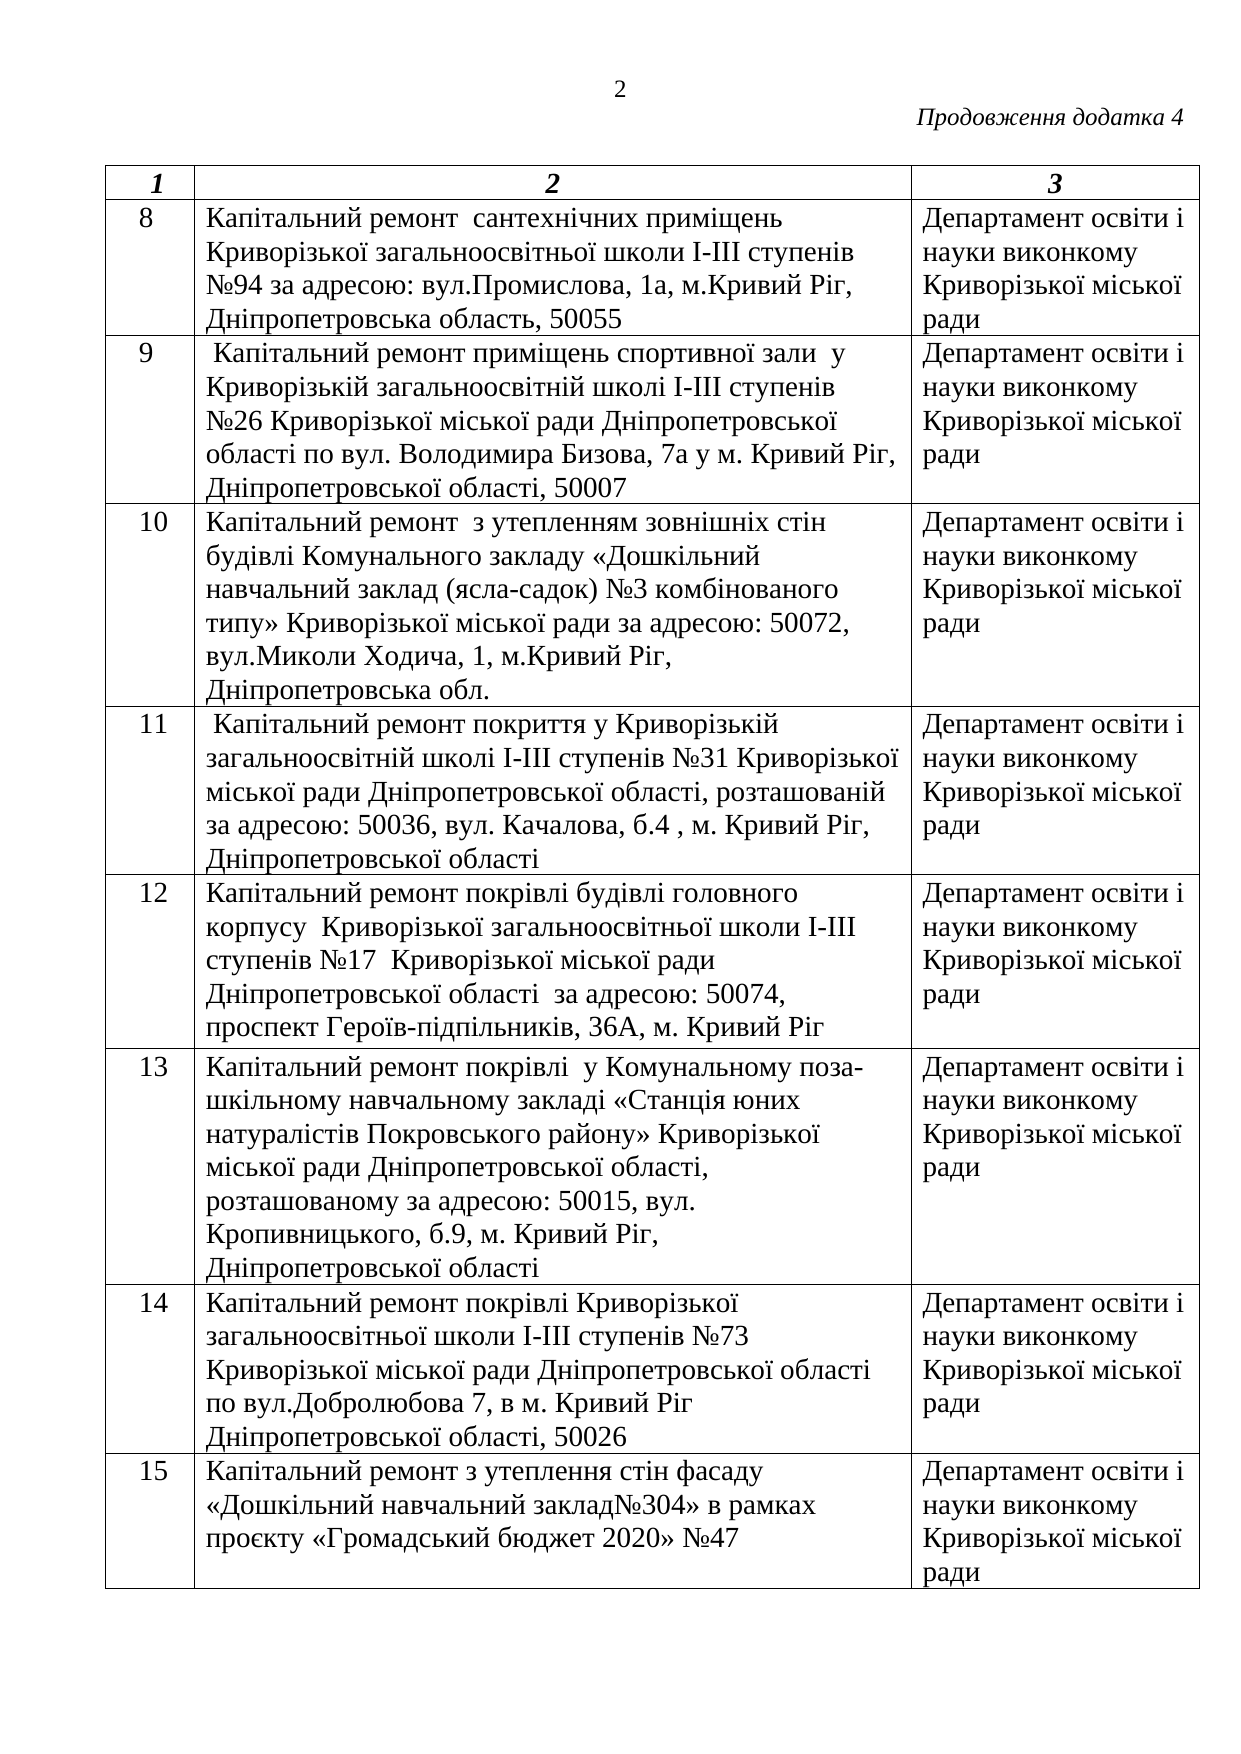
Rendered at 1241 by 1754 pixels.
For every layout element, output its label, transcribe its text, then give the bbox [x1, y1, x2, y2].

table_cell Капітальний ремонт покрівлі у Комунальному поза-шкільному навчальному закладі «Станція юних натуралістів Покровського району» Криворізької міської ради Дніпропетровської області, розташованому за адресою: 50015, вул. Кропивницького, б.9, м. Кривий Ріг, Дніпропетровської області [195, 1049, 911, 1284]
table_cell Капітальний ремонт покриття у Криворізькій загальноосвітній школі І-ІІІ ступенів №31 Криворізької міської ради Дніпропетровської області, розташованій за адресою: 50036, вул. Качалова, б.4 , м. Кривий Ріг, Дніпропетровської області [195, 707, 911, 874]
table_cell Капітальний ремонт з утеплення стін фасаду «Дошкільний навчальний заклад№304» в рамках проєкту «Громадський бюджет 2020» №47 [195, 1454, 911, 1588]
table_cell Департамент освіти і науки виконкому Криворізької міської ради [912, 875, 1199, 1048]
table_cell Департамент освіти і науки виконкому Криворізької міської ради [912, 336, 1199, 503]
table_cell [106, 1285, 194, 1452]
table_cell Капітальний ремонт з утепленням зовнішніх стін будівлі Комунального закладу «Дошкільний навчальний заклад (ясла-садок) №3 комбінованого типу» Криворізької міської ради за адресою: 50072, вул.Миколи Ходича, 1, м.Кривий Ріг, Дніпропетровська обл. [195, 504, 911, 706]
table_cell [106, 504, 194, 706]
table_cell [106, 1454, 194, 1588]
table_header 3 [912, 166, 1199, 199]
table_cell Департамент освіти і науки виконкому Криворізької міської ради [912, 1049, 1199, 1284]
table_header 1 [106, 166, 194, 199]
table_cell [912, 200, 1199, 334]
table_cell [106, 336, 194, 503]
table_cell Капітальний ремонт сантехнічних приміщень Криворізької загальноосвітньої школи І-ІІІ ступенів №94 за адресою: вул.Промислова, 1а, м.Кривий Ріг, Дніпропетровська область, 50055 [195, 200, 911, 334]
table_cell Департамент освіти і науки виконкому Криворізької міської ради [912, 1285, 1199, 1452]
table_cell [106, 875, 194, 1048]
table_cell Капітальний ремонт покрівлі будівлі головного корпусу Криворізької загальноосвітньої школи І-ІІІ ступенів №17 Криворізької міської ради Дніпропетровської області за адресою: 50074, проспект Героїв-підпільників, 36А, м. Кривий Ріг [195, 875, 911, 1048]
table_cell Департамент освіти і науки виконкому Криворізької міської ради [912, 707, 1199, 874]
table_cell [106, 707, 194, 874]
table_cell Капітальний ремонт покрівлі Криворізької загальноосвітньої школи І-ІІІ ступенів №73 Криворізької міської ради Дніпропетровської області по вул.Добролюбова 7, в м. Кривий Ріг Дніпропетровської області, 50026 [195, 1285, 911, 1452]
table_header 2 [195, 166, 911, 199]
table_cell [912, 1454, 1199, 1588]
table_cell [106, 200, 194, 334]
table_cell [106, 1049, 194, 1284]
table_cell Капітальний ремонт приміщень спортивної зали у Криворізькій загальноосвітній школі І-ІІІ ступенів №26 Криворізької міської ради Дніпропетровської області по вул. Володимира Бизова, 7а у м. Кривий Ріг, Дніпропетровської області, 50007 [195, 336, 911, 503]
table_cell Департамент освіти і науки виконкому Криворізької міської ради [912, 504, 1199, 706]
